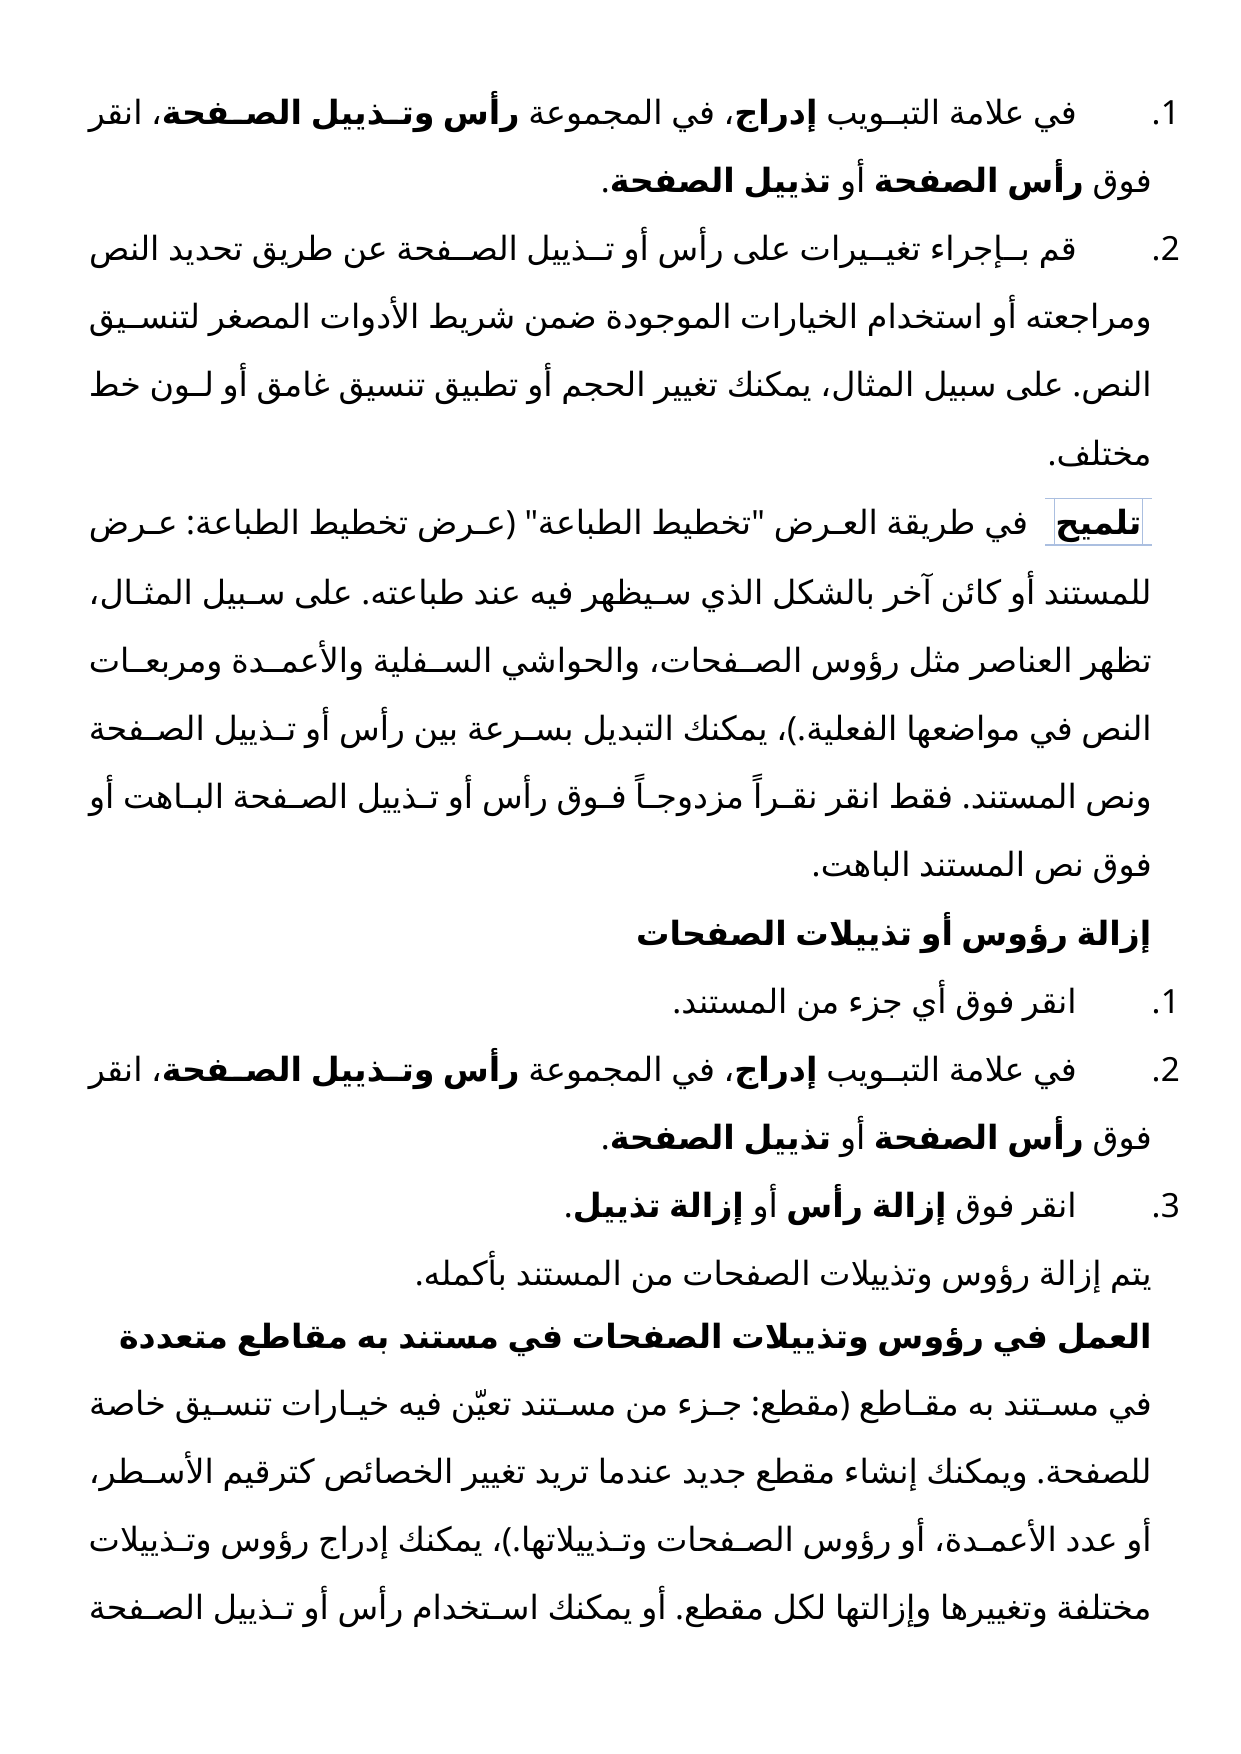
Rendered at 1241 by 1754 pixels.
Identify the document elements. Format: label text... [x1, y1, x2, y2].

text إزالة رؤوس أو تذييلات الصفحات [89, 909, 1152, 955]
list انقر فوق أي جزء من المستند. [89, 977, 1152, 1023]
list في علامة التبويب إدراج، في المجموعة رأس وتذييل الصفحة، انقر فوق رأس الصفحة أو تذييل الصفحة. [89, 1046, 1152, 1159]
list قم بإجراء تغييرات على رأس أو تذييل الصفحة عن طريق تحديد النص ومراجعته أو استخدام الخيارات الموجودة ضمن شريط الأدوات المصغر لتنسيق النص. على سبيل المثال، يمكنك تغيير الحجم أو تطبيق تنسيق غامق أو لون خط مختلف. [89, 225, 1152, 475]
text تلميح في طريقة العرض "تخطيط الطباعة" (عرض تخطيط الطباعة: عرض للمستند أو كائن آخر بالشكل الذي سيظهر فيه عند طباعته. على سبيل المثال، تظهر العناصر مثل رؤوس الصفحات، والحواشي السفلية والأعمدة ومربعات النص في مواضعها الفعلية.)، يمكنك التبديل بسرعة بين رأس أو تذييل الصفحة ونص المستند. فقط انقر نقراً مزدوجاً فوق رأس أو تذييل الصفحة الباهت أو فوق نص المستند الباهت. [89, 497, 1152, 887]
text يتم إزالة رؤوس وتذييلات الصفحات من المستند بأكمله. [89, 1250, 1152, 1295]
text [89, 1379, 1152, 1629]
text العمل في رؤوس وتذييلات الصفحات في مستند به مقاطع متعددة [89, 1318, 1152, 1357]
list في علامة التبويب إدراج، في المجموعة رأس وتذييل الصفحة، انقر فوق رأس الصفحة أو تذييل الصفحة. [89, 89, 1152, 202]
list انقر فوق إزالة رأس أو إزالة تذييل. [89, 1182, 1152, 1227]
